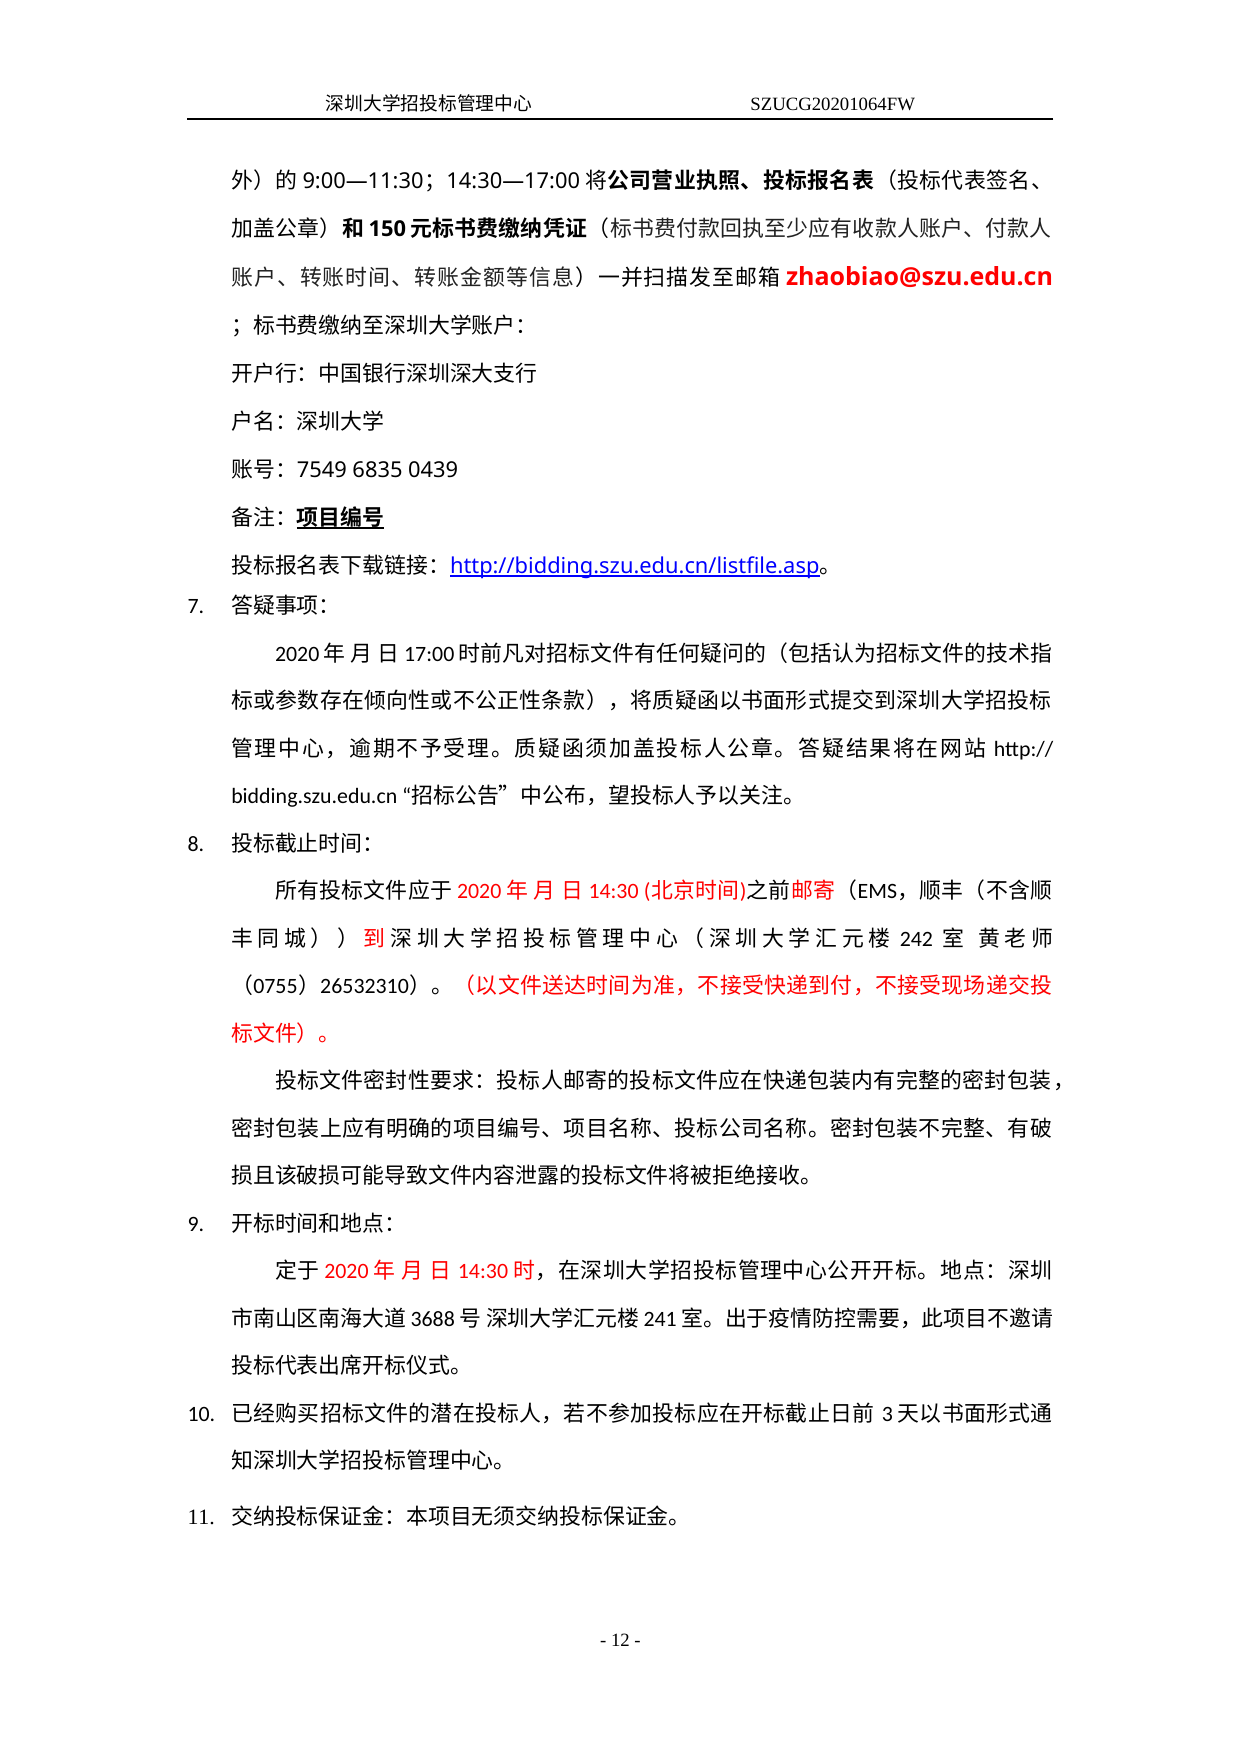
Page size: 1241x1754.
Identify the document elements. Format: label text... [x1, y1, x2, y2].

list 定于2020年 月 日 14:30时，在深圳大学招投标管理中心公开开标。地点：深圳市南山区南海大道3688号 深圳大学汇元楼241室。出于疫情防控需要，此项目不邀请投标代表出席开标仪式。 [231, 1253, 1053, 1380]
list 开户行：中国银行深圳深大支行 [231, 348, 1053, 396]
list 账号：7549 6835 0439 [231, 444, 1053, 492]
list 2020年 月 日17:00时前凡对招标文件有任何疑问的（包括认为招标文件的技术指标或参数存在倾向性或不公正性条款），将质疑函以书面形式提交到深圳大学招投标管理中心，逾期不予受理。质疑函须加盖投标人公章。答疑结果将在网站http://bidding.szu.edu.cn “招标公告”中公布，望投标人予以关注。 [231, 636, 1053, 810]
list 答疑事项： [187, 588, 1053, 620]
list 开标时间和地点： [187, 1206, 1053, 1237]
list 交纳投标保证金：本项目无须交纳投标保证金。 [187, 1491, 1053, 1539]
list 投标文件密封性要求：投标人邮寄的投标文件应在快递包装内有完整的密封包装，密封包装上应有明确的项目编号、项目名称、投标公司名称。密封包装不完整、有破损且该破损可能导致文件内容泄露的投标文件将被拒绝接收。 [231, 1063, 1053, 1190]
list 已经购买招标文件的潜在投标人，若不参加投标应在开标截止日前3天以书面形式通知深圳大学招投标管理中心。 [187, 1396, 1053, 1475]
list 备注：项目编号 [231, 492, 1053, 540]
list 投标报名表下载链接：http://bidding.szu.edu.cn/listfile.asp。 [231, 540, 1053, 588]
list 投标截止时间： [187, 826, 1053, 857]
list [231, 155, 1053, 348]
list 所有投标文件应于2020年 月 日 14:30 (北京时间)之前邮寄（EMS，顺丰（不含顺丰同城））到深圳大学招投标管理中心（深圳大学汇元楼242室 黄老师（0755）26532310）。（以文件送达时间为准，不接受快递到付，不接受现场递交投标文件）。 [231, 873, 1053, 1047]
list 户名：深圳大学 [231, 396, 1053, 444]
